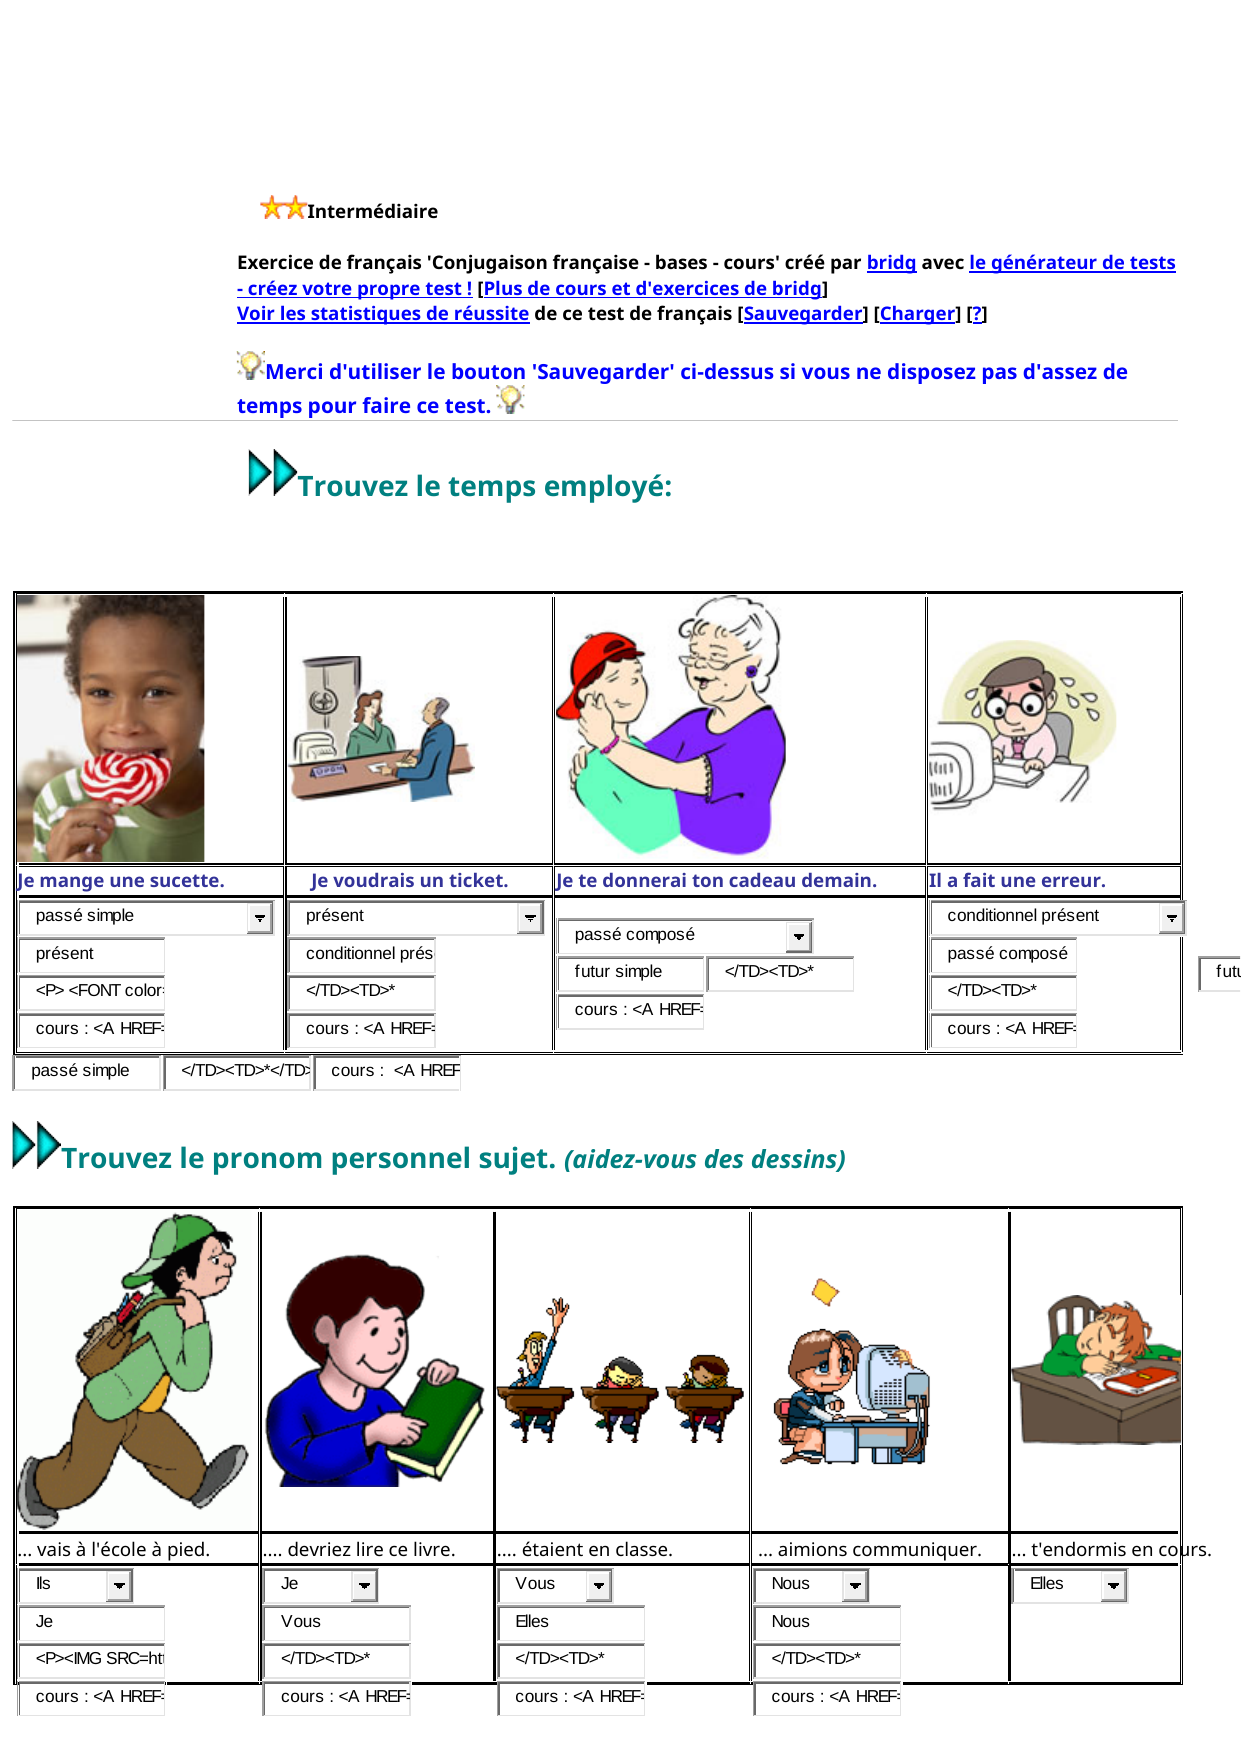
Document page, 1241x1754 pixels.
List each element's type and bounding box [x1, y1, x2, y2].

picture [12, 1121, 61, 1169]
picture [928, 640, 1117, 817]
picture [1011, 1295, 1182, 1445]
picture [556, 595, 786, 862]
picture [17, 1210, 252, 1530]
picture [496, 1297, 744, 1443]
picture [248, 449, 298, 496]
picture [262, 1253, 488, 1487]
picture [260, 195, 308, 219]
picture [17, 595, 205, 862]
picture [752, 1267, 938, 1474]
picture [287, 656, 475, 802]
table_cell [9, 59, 1181, 1688]
picture [236, 351, 265, 380]
picture [496, 385, 525, 414]
